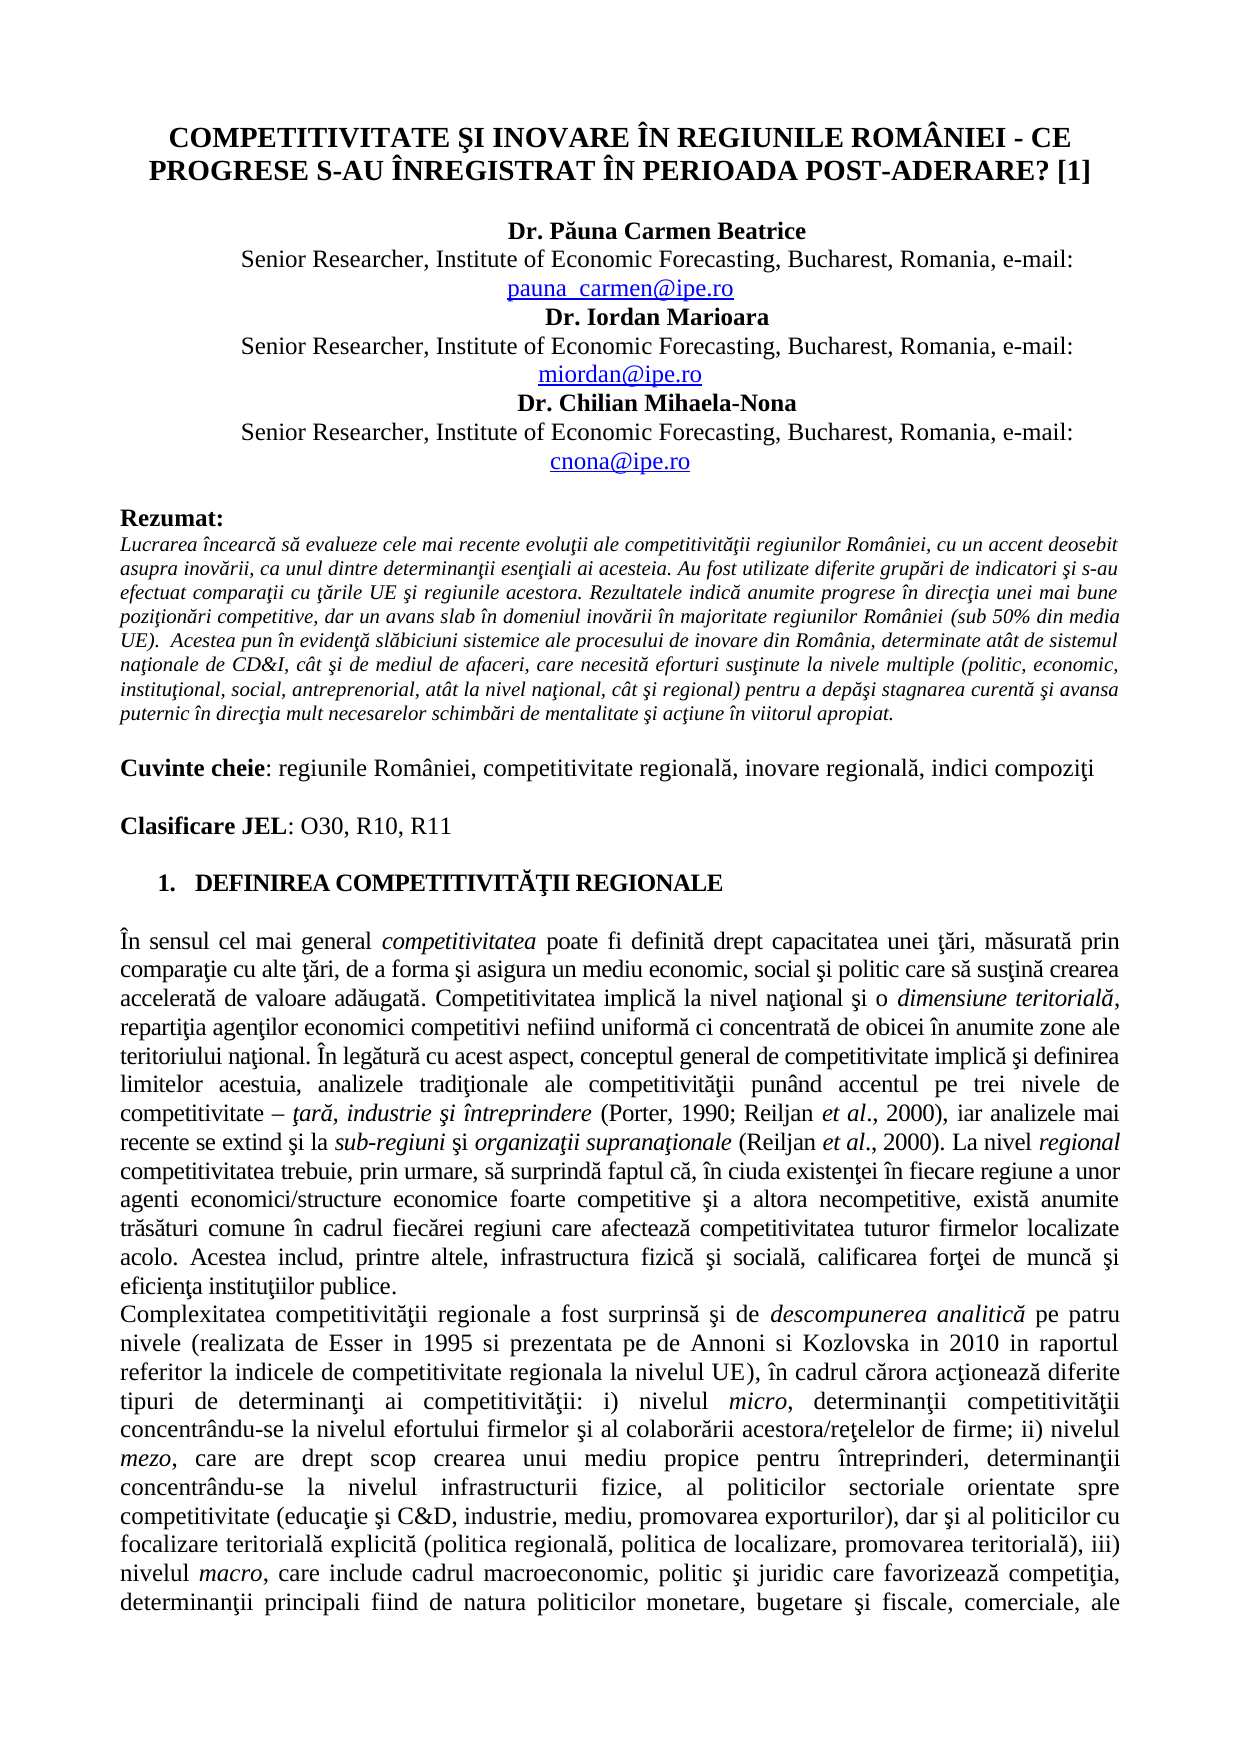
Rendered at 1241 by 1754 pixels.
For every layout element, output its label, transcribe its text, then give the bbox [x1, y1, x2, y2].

text Dr. Chilian Mihaela-Nona [120, 388, 1120, 417]
text Cuvinte cheie: regiunile României, competitivitate regională, inovare regională, indici compoziţi [120, 753, 1120, 782]
text Dr. Păuna Carmen Beatrice [120, 216, 1120, 244]
text Senior Researcher, Institute of Economic Forecasting, Bucharest, Romania, e-mail: miordan@ipe.ro [120, 331, 1120, 388]
text COMPETITIVITATE ŞI INOVARE ÎN REGIUNILE ROMÂNIEI - CE PROGRESE S-AU ÎNREGISTRAT ÎN PERIOADA POST-ADERARE? [1] [120, 120, 1120, 187]
list DEFINIREA COMPETITIVITĂŢII REGIONALE [157, 868, 1120, 897]
text Lucrarea încearcă să evalueze cele mai recente evoluţii ale competitivităţii regiunilor României, cu un accent deosebit asupra inovării, ca unul dintre determinanţii esenţiali ai acesteia. Au fost utilizate diferite grupări de indicatori şi s-au efectuat comparaţii cu ţările UE şi regiunile acestora. Rezultatele indică anumite progrese în direcţia unei mai bune poziţionări competitive, dar un avans slab în domeniul inovării în majoritate regiunilor României (sub 50% din media UE). Acestea pun în evidenţă slăbiciuni sistemice ale procesului de inovare din România, determinate atât de sistemul naţionale de CD&I, cât şi de mediul de afaceri, care necesită eforturi susţinute la nivele multiple (politic, economic, instituţional, social, antreprenorial, atât la nivel naţional, cât şi regional) pentru a depăşi stagnarea curentă şi avansa puternic în direcţia mult necesarelor schimbări de mentalitate şi acţiune în viitorul apropiat. [120, 532, 1120, 724]
text Rezumat: [120, 503, 1120, 532]
text Senior Researcher, Institute of Economic Forecasting, Bucharest, Romania, e-mail: cnona@ipe.ro [120, 417, 1120, 474]
text Clasificare JEL: O30, R10, R11 [120, 811, 1120, 839]
text Dr. Iordan Marioara [120, 302, 1120, 331]
text Senior Researcher, Institute of Economic Forecasting, Bucharest, Romania, e-mail: pauna_carmen@ipe.ro [120, 244, 1120, 302]
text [120, 1299, 1120, 1616]
text În sensul cel mai general competitivitatea poate fi definită drept capacitatea unei ţări, măsurată prin comparaţie cu alte ţări, de a forma şi asigura un mediu economic, social şi politic care să susţină crearea accelerată de valoare adăugată. Competitivitatea implică la nivel naţional şi o dimensiune teritorială, repartiţia agenţilor economici competitivi nefiind uniformă ci concentrată de obicei în anumite zone ale teritoriului naţional. În legătură cu acest aspect, conceptul general de competitivitate implică şi definirea limitelor acestuia, analizele tradiţionale ale competitivităţii punând accentul pe trei nivele de competitivitate – ţară, industrie şi întreprindere (Porter, 1990; Reiljan et al., 2000), iar analizele mai recente se extind şi la sub-regiuni şi organizaţii supranaţionale (Reiljan et al., 2000). La nivel regional competitivitatea trebuie, prin urmare, să surprindă faptul că, în ciuda existenţei în fiecare regiune a unor agenti economici/structure economice foarte competitive şi a altora necompetitive, există anumite trăsături comune în cadrul fiecărei regiuni care afectează competitivitatea tuturor firmelor localizate acolo. Acestea includ, printre altele, infrastructura fizică şi socială, calificarea forţei de muncă şi eficienţa instituţiilor publice. [120, 926, 1120, 1299]
